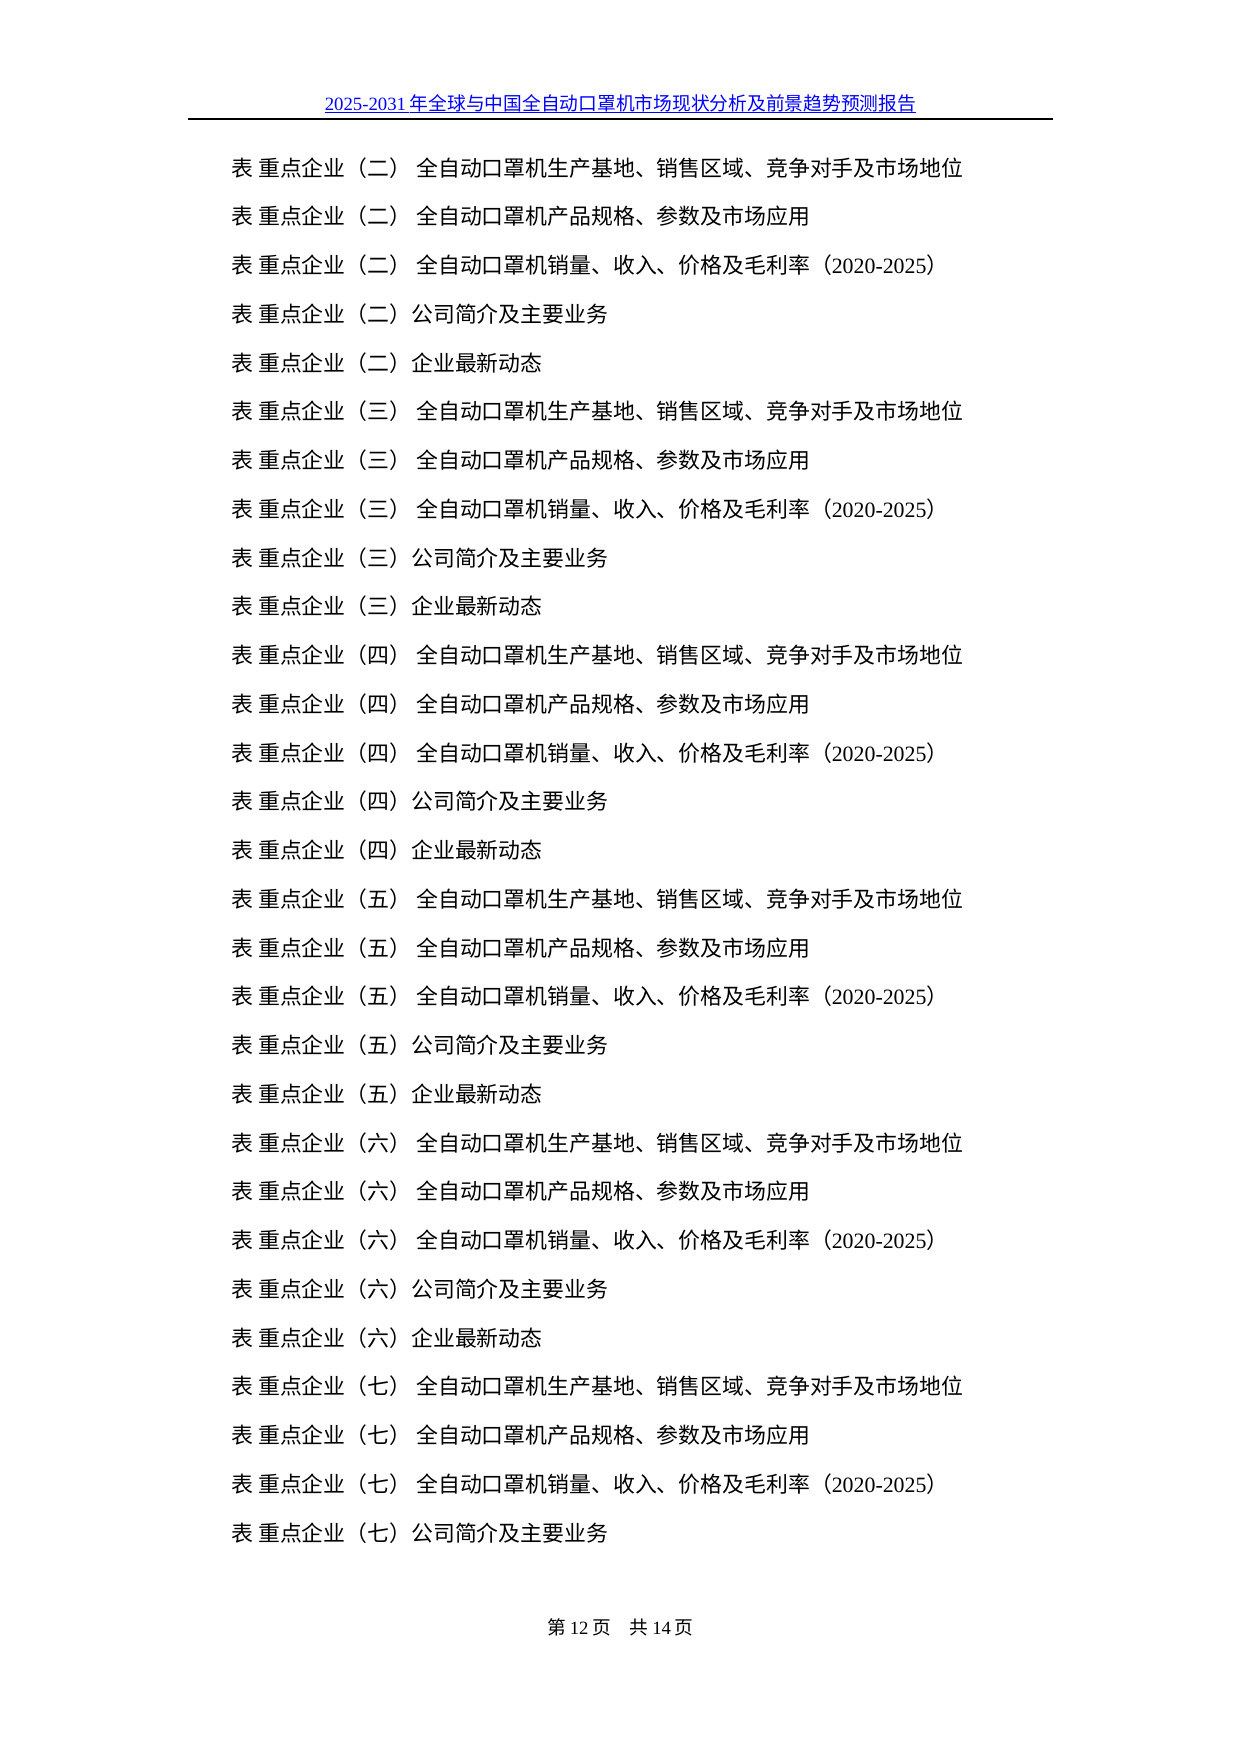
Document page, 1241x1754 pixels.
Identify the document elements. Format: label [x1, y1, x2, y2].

text [187, 150, 1053, 1548]
